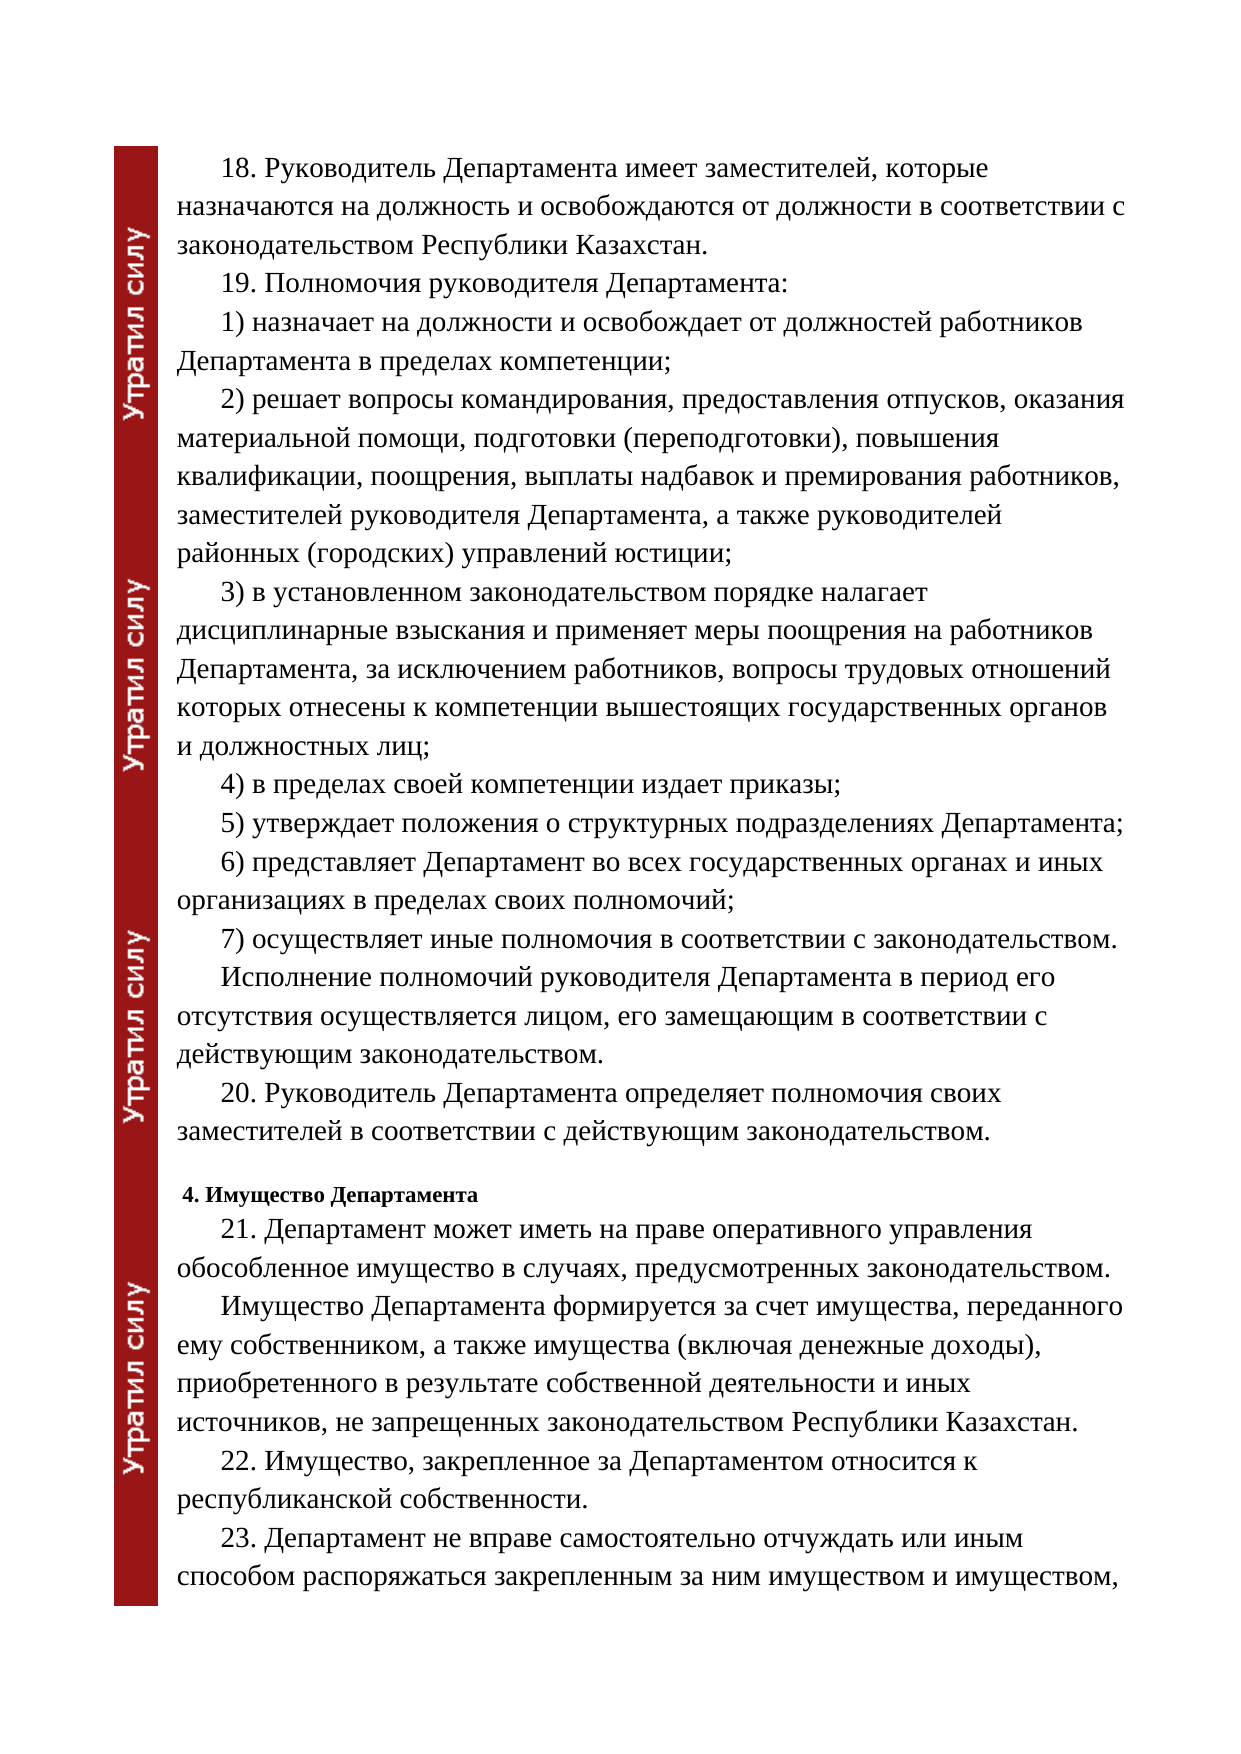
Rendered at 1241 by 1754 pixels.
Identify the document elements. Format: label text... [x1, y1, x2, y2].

text 4. Имущество Департамента [112, 1181, 1128, 1207]
picture [114, 146, 158, 150]
picture [114, 1592, 158, 1606]
picture [114, 1207, 158, 1211]
picture [114, 1177, 158, 1181]
